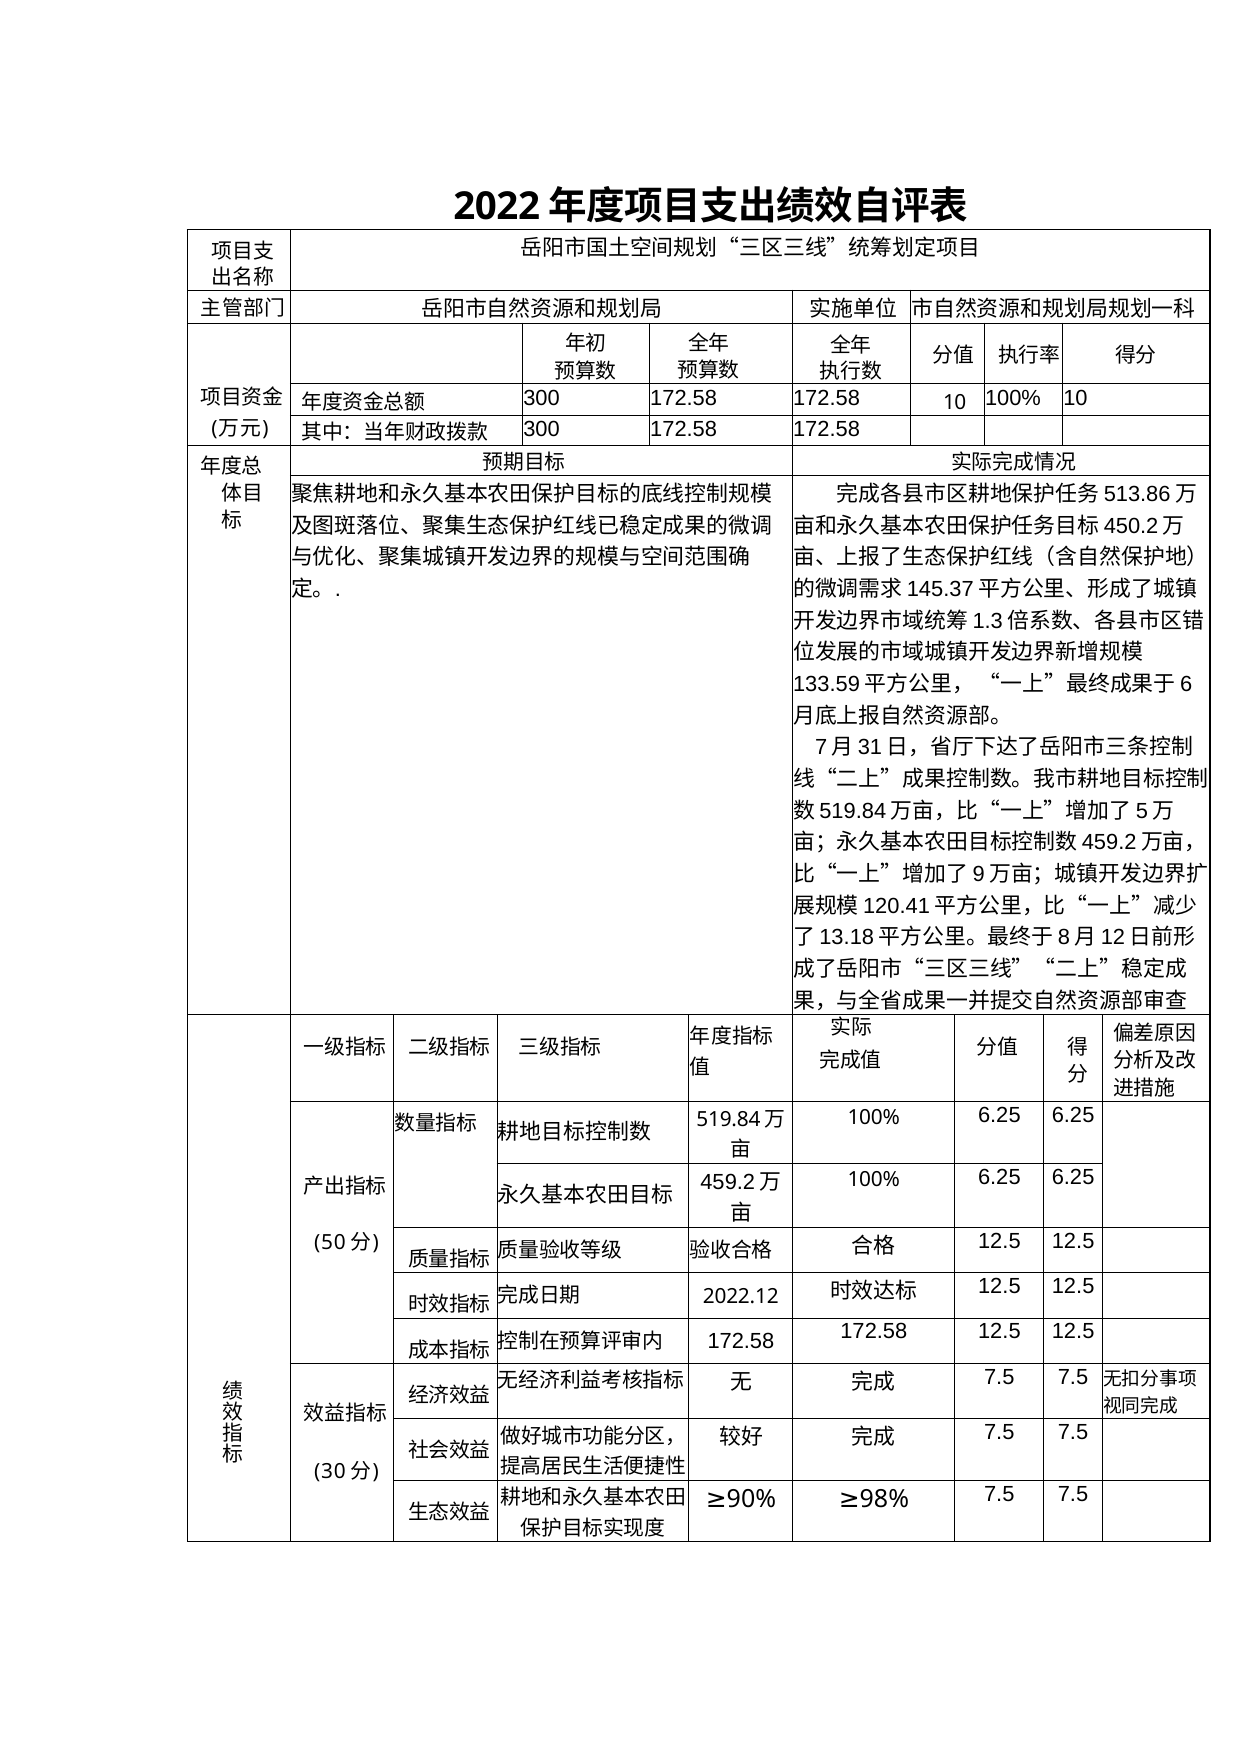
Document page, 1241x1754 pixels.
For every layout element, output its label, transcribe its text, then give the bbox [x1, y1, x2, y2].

table_cell 预期目标 [291, 446, 792, 475]
table_cell 12.5 [1044, 1228, 1102, 1272]
table_cell 合格 [793, 1228, 954, 1272]
table_cell 经济效益 [394, 1364, 497, 1418]
table_cell 全年 执行数 [793, 324, 910, 383]
table_cell ≥90% [689, 1481, 792, 1541]
table_cell 459.2万亩 [689, 1164, 792, 1227]
table_cell 其中：当年财政拨款 [291, 416, 522, 444]
table_cell 6.25 [955, 1102, 1043, 1163]
table_cell 无扣分事项视同完成 [1103, 1364, 1209, 1418]
table_cell 时效指标 [394, 1273, 497, 1317]
table_cell 10 [911, 384, 984, 415]
table_cell 172.58 [689, 1319, 792, 1363]
table_cell 实施单位 [793, 291, 910, 322]
table_cell 172.58 [793, 384, 910, 415]
table_cell 7.5 [1044, 1419, 1102, 1479]
table_cell [911, 416, 984, 444]
table_cell 12.5 [1044, 1319, 1102, 1363]
table_cell 三级指标 [498, 1015, 688, 1101]
table_cell 产出指标 (50分) [291, 1102, 393, 1363]
table_cell [1103, 1319, 1209, 1363]
table_cell 生态效益 [394, 1481, 497, 1541]
table_cell [985, 416, 1062, 444]
table_cell [1063, 416, 1209, 444]
table_cell 偏差原因分析及改进措施 [1103, 1015, 1209, 1101]
table_cell 7.5 [955, 1364, 1043, 1418]
table_cell 实际 完成值 [793, 1015, 954, 1101]
table_cell 7.5 [1044, 1481, 1102, 1541]
table_cell [1103, 1481, 1209, 1541]
table_cell 6.25 [1044, 1102, 1102, 1163]
table_cell 实际完成情况 [793, 446, 1209, 475]
table_cell 6.25 [955, 1164, 1043, 1227]
table_cell 519.84万亩 [689, 1102, 792, 1163]
table_cell 300 [523, 416, 649, 444]
table_cell [1103, 1102, 1209, 1227]
table_cell 效益指标 (30分) [291, 1364, 393, 1541]
table_cell 12.5 [1044, 1273, 1102, 1317]
table_cell 300 [523, 384, 649, 415]
table_cell 172.58 [650, 384, 792, 415]
table_cell 社会效益 [394, 1419, 497, 1479]
table_cell [1103, 1273, 1209, 1317]
table_cell 年初 预算数 [523, 324, 649, 383]
table_cell 172.58 [793, 416, 910, 444]
table_cell 无 [689, 1364, 792, 1418]
table_cell 完成各县市区耕地保护任务513.86万亩和永久基本农田保护任务目标450.2万亩、上报了生态保护红线（含自然保护地）的微调需求145.37平方公里、形成了城镇开发边界市域统筹1.3倍系数、各县市区错位发展的市域城镇开发边界新增规模133.59平方公里， “一上”最终成果于6月底上报自然资源部。 7月31日，省厅下达了岳阳市三条控制线“二上”成果控制数。我市耕地目标控制数519.84万亩，比“一上”增加了5万亩；永久基本农田目标控制数459.2万亩，比“一上”增加了9万亩；城镇开发边界扩展规模120.41平方公里，比“一上”减少了13.18平方公里。最终于8月12日前形成了岳阳市“三区三线”“二上”稳定成果，与全省成果一并提交自然资源部审查 [793, 476, 1209, 1014]
table_cell 绩效指标 [188, 1015, 290, 1541]
table_cell 10 [1063, 384, 1209, 415]
table_cell 年度总体目标 [188, 446, 290, 1014]
table_cell 6.25 [1044, 1164, 1102, 1227]
table_cell 耕地目标控制数 [498, 1102, 688, 1163]
table_cell 完成 [793, 1419, 954, 1479]
table_cell 100% [793, 1164, 954, 1227]
table_cell [1103, 1228, 1209, 1272]
table_cell 时效达标 [793, 1273, 954, 1317]
table_cell 做好城市功能分区，提高居民生活便捷性 [498, 1419, 688, 1479]
table_header 岳阳市国土空间规划“三区三线”统筹划定项目 [291, 230, 1209, 289]
table_cell 7.5 [955, 1481, 1043, 1541]
table_cell 完成日期 [498, 1273, 688, 1317]
table_cell 2022.12 [689, 1273, 792, 1317]
table_cell [1103, 1419, 1209, 1479]
table_cell 完成 [793, 1364, 954, 1418]
table_cell 12.5 [955, 1319, 1043, 1363]
table_cell 验收合格 [689, 1228, 792, 1272]
table_cell 市自然资源和规划局规划一科 [911, 291, 1209, 322]
text 2022年度项目支出绩效自评表 [453, 180, 1053, 229]
table_cell 控制在预算评审内 [498, 1319, 688, 1363]
table_cell 二级指标 [394, 1015, 497, 1101]
table_cell ≥98% [793, 1481, 954, 1541]
table_cell 无经济利益考核指标 [498, 1364, 688, 1418]
table_cell 得分 [1044, 1015, 1102, 1101]
table_cell 项目资金 (万元) [188, 324, 290, 444]
table_cell 聚焦耕地和永久基本农田保护目标的底线控制规模及图斑落位、聚集生态保护红线已稳定成果的微调与优化、聚集城镇开发边界的规模与空间范围确定。. [291, 476, 792, 1014]
table_cell 年度指标值 [689, 1015, 792, 1101]
table_cell 100% [985, 384, 1062, 415]
table_cell 100% [793, 1102, 954, 1163]
table_cell 永久基本农田目标 [498, 1164, 688, 1227]
table_cell 执行率 [985, 324, 1062, 383]
table_cell 分值 [911, 324, 984, 383]
table_cell 12.5 [955, 1273, 1043, 1317]
table_cell 质量指标 [394, 1228, 497, 1272]
table_cell 成本指标 [394, 1319, 497, 1363]
table_cell 较好 [689, 1419, 792, 1479]
table_cell [291, 324, 522, 383]
table_cell 7.5 [1044, 1364, 1102, 1418]
table_cell 耕地和永久基本农田保护目标实现度 [498, 1481, 688, 1541]
table_cell 质量验收等级 [498, 1228, 688, 1272]
table_cell 数量指标 [394, 1102, 497, 1227]
table_cell 172.58 [650, 416, 792, 444]
table_cell 172.58 [793, 1319, 954, 1363]
table_cell 得分 [1063, 324, 1209, 383]
table_cell 7.5 [955, 1419, 1043, 1479]
table_header 项目支 出名称 [188, 230, 290, 289]
table_cell 年度资金总额 [291, 384, 522, 415]
table_cell 全年 预算数 [650, 324, 792, 383]
table_cell 分值 [955, 1015, 1043, 1101]
table_cell 一级指标 [291, 1015, 393, 1101]
table_cell 主管部门 [188, 291, 290, 322]
table_cell 岳阳市自然资源和规划局 [291, 291, 792, 322]
table_cell 12.5 [955, 1228, 1043, 1272]
